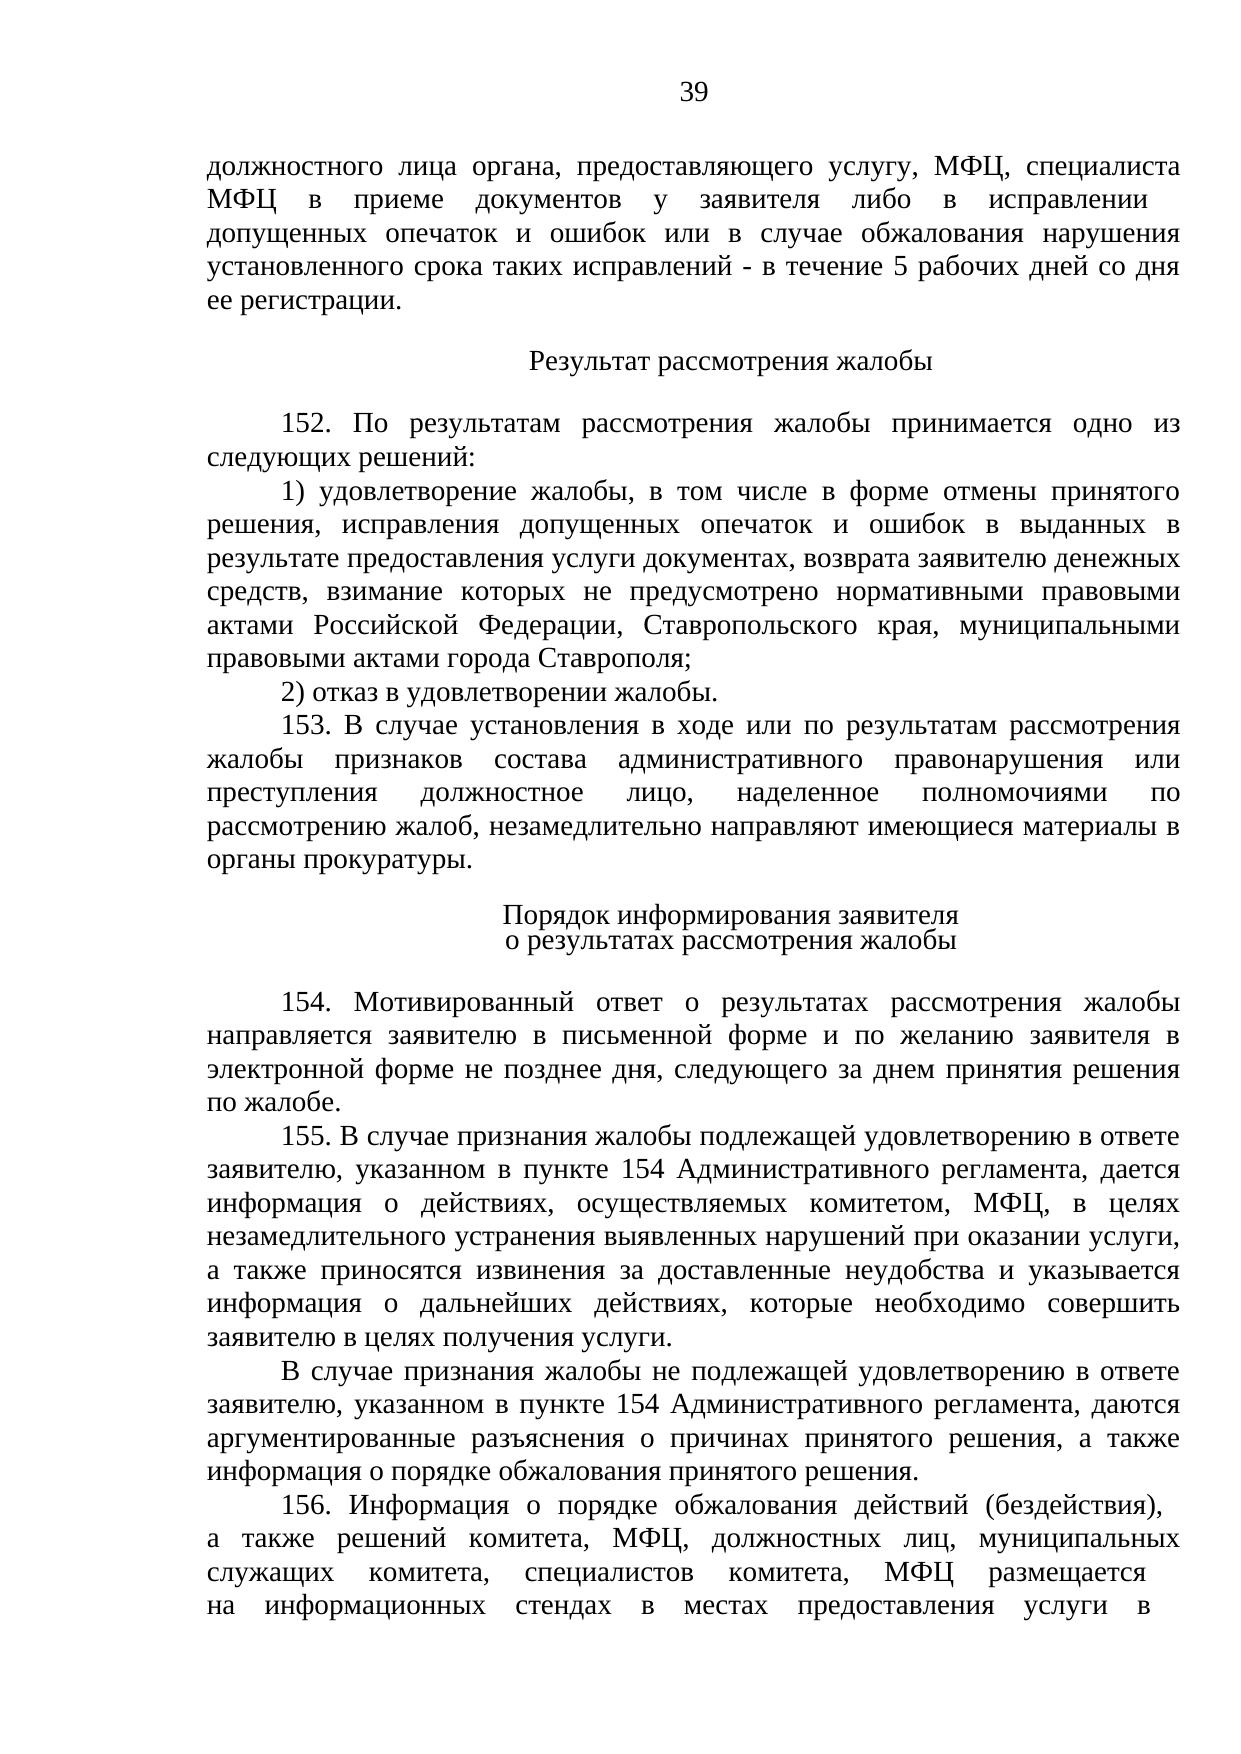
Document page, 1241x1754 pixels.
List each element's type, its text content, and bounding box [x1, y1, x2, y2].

text Порядок информирования заявителя [207, 905, 656, 929]
text 155. В случае признания жалобы подлежащей удовлетворению в ответе заявителю, указанном в пункте 154 Административного регламента, дается информация о действиях, осуществляемых комитетом, МФЦ, в целях незамедлительного устранения выявленных нарушений при оказании услуги, а также приносятся извинения за доставленные неудобства и указывается информация о дальнейших действиях, которые необходимо совершить заявителю в целях получения услуги. [207, 1118, 1181, 1353]
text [207, 1487, 1181, 1621]
text Порядок информирования заявителя [659, 905, 1181, 929]
text 152. По результатам рассмотрения жалобы принимается одно из следующих решений: [207, 406, 1181, 473]
text Результат рассмотрения жалобы [207, 343, 1181, 377]
text 1) удовлетворение жалобы, в том числе в форме отмены принятого решения, исправления допущенных опечаток и ошибок в выданных в результате предоставления услуги документах, возврата заявителю денежных средств, взимание которых не предусмотрено нормативными правовыми актами Российской Федерации, Ставропольского края, муниципальными правовыми актами города Ставрополя; [207, 473, 1181, 674]
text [207, 148, 1181, 315]
text 154. Мотивированный ответ о результатах рассмотрения жалобы направляется заявителю в письменной форме и по желанию заявителя в электронной форме не позднее дня, следующего за днем принятия решения по жалобе. [207, 984, 1181, 1118]
text В случае признания жалобы не подлежащей удовлетворению в ответе заявителю, указанном в пункте 154 Административного регламента, даются аргументированные разъяснения о причинах принятого решения, а также информация о порядке обжалования принятого решения. [207, 1353, 1181, 1487]
text 153. В случае установления в ходе или по результатам рассмотрения жалобы признаков состава административного правонарушения или преступления должностное лицо, наделенное полномочиями по рассмотрению жалоб, незамедлительно направляют имеющиеся материалы в органы прокуратуры. [207, 707, 1181, 875]
text о результатах рассмотрения жалобы [207, 929, 1181, 954]
text 2) отказ в удовлетворении жалобы. [207, 674, 1181, 707]
